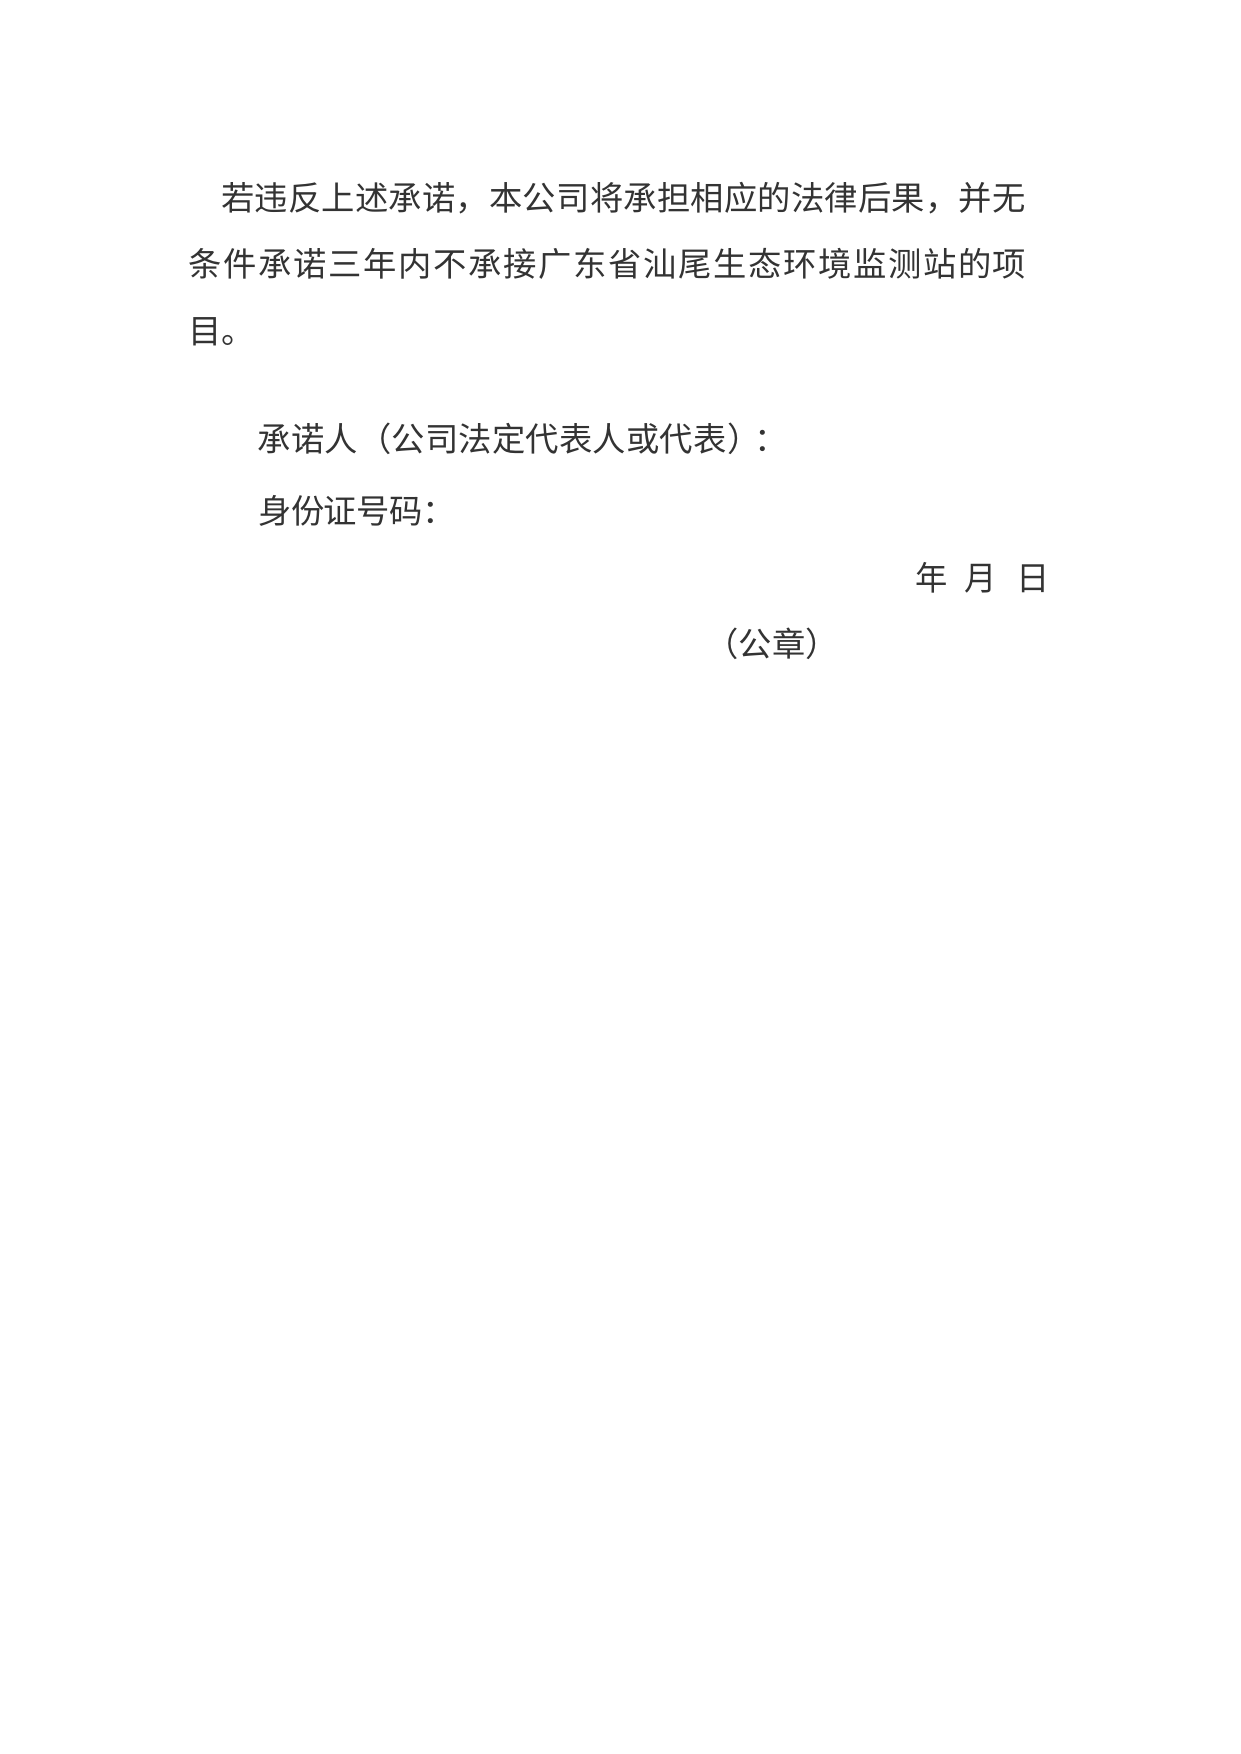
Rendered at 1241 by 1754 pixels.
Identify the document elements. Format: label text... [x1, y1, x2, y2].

text （公章） [188, 609, 1052, 675]
text 身份证号码： [188, 476, 1052, 542]
text 若违反上述承诺，本公司将承担相应的法律后果，并无条件承诺三年内不承接广东省汕尾生态环境监测站的项目。 [188, 162, 1026, 362]
text 承诺人（公司法定代表人或代表）： [188, 409, 1052, 476]
text 年 月 日 [188, 542, 1052, 609]
